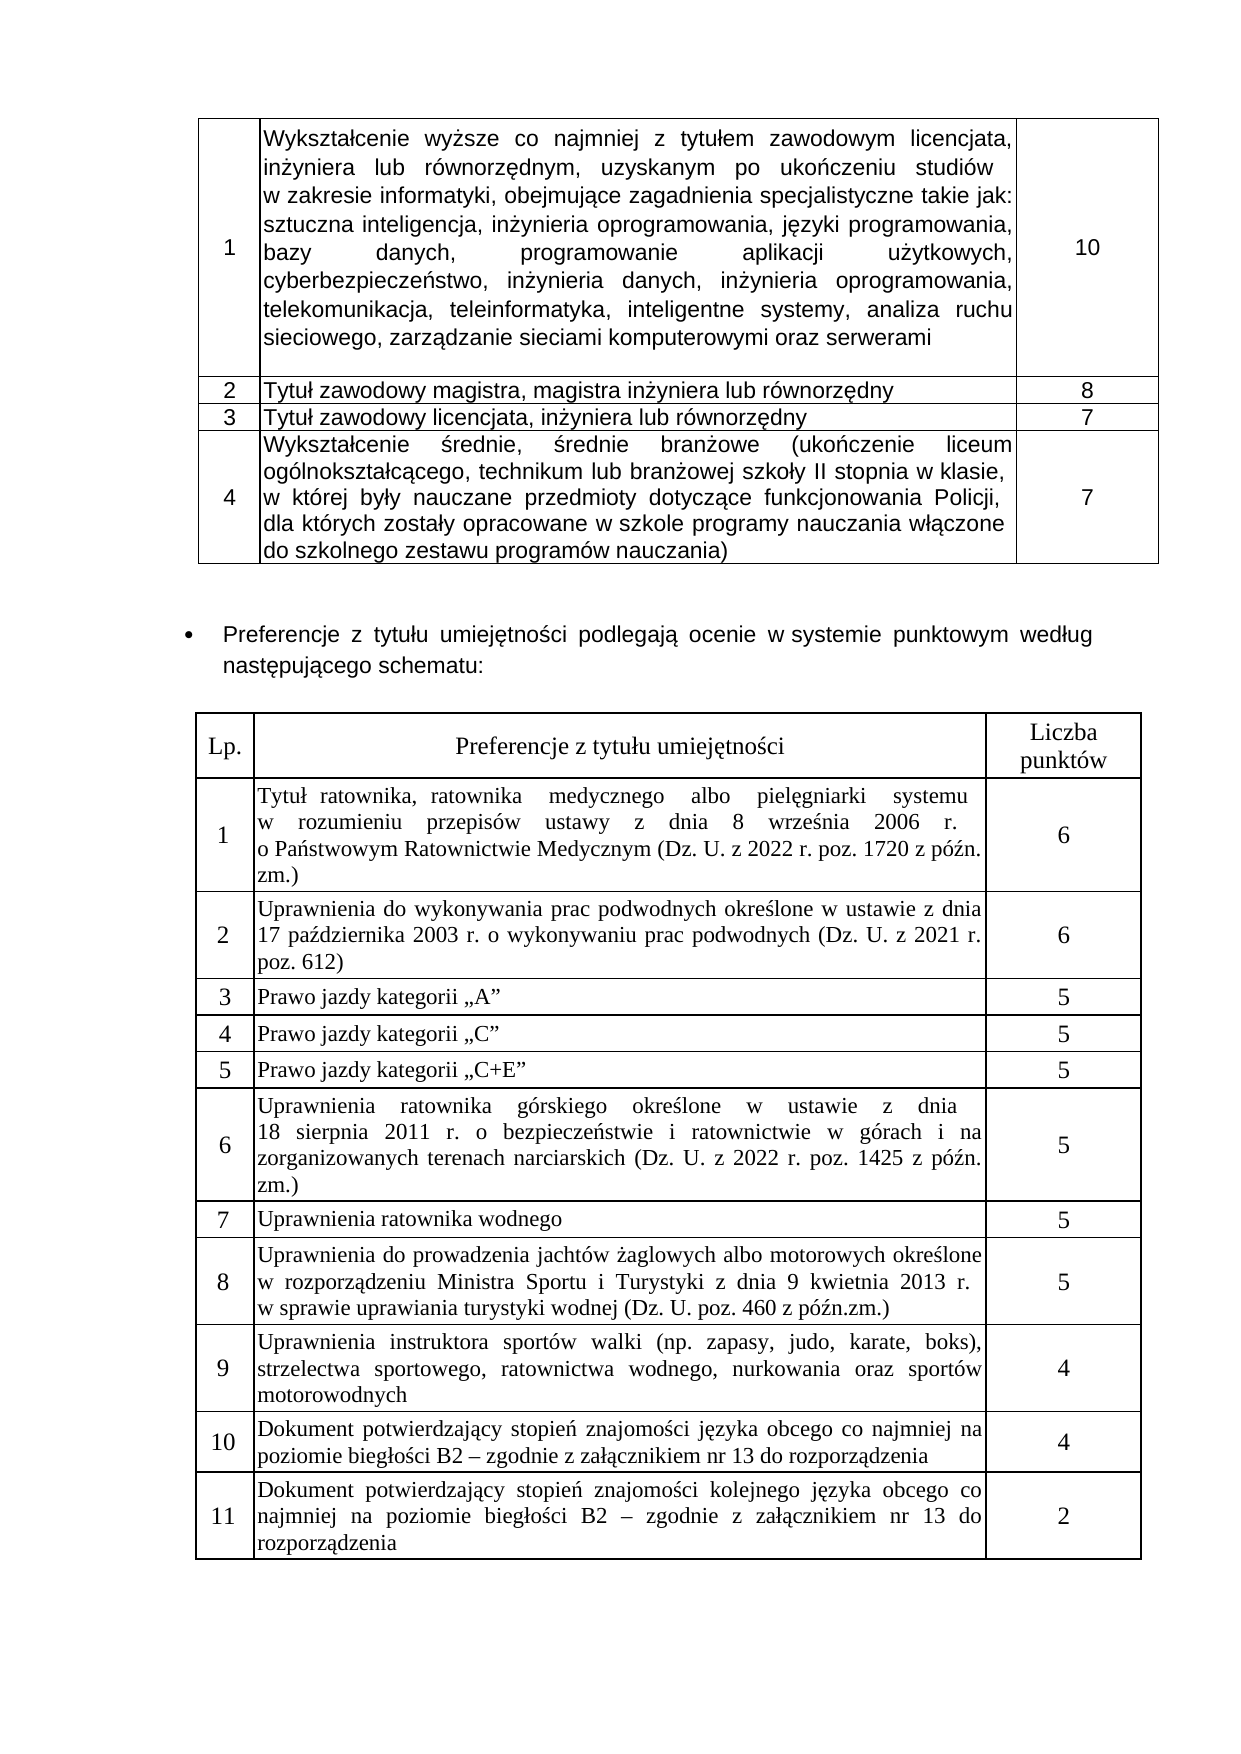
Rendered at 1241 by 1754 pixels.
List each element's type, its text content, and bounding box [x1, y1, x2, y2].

table_cell 5 [987, 1089, 1140, 1200]
table_cell 6 [987, 892, 1140, 977]
table_cell Prawo jazdy kategorii „A” [255, 979, 985, 1014]
table_cell 4 [987, 1412, 1140, 1471]
table_cell 2 [199, 377, 259, 403]
table_cell Prawo jazdy kategorii „C+E” [255, 1052, 985, 1087]
table_header Preferencje z tytułu umiejętności [255, 714, 985, 777]
table_cell 6 [987, 779, 1140, 891]
table_cell Prawo jazdy kategorii „C” [255, 1016, 985, 1051]
table_cell 5 [987, 1016, 1140, 1051]
table_cell 7 [1017, 431, 1158, 563]
table_cell 4 [199, 431, 259, 563]
table_cell 5 [987, 1052, 1140, 1087]
table_cell Uprawnienia instruktora sportów walki (np. zapasy, judo, karate, boks), strzelectwa sportowego, ratownictwa wodnego, nurkowania oraz sportów motorowodnych [255, 1325, 985, 1411]
table_cell Tytuł zawodowy licencjata, inżyniera lub równorzędny [261, 404, 1016, 430]
table_cell 10 [1017, 119, 1158, 376]
table_cell 2 [197, 892, 253, 977]
table_cell Tytuł zawodowy magistra, magistra inżyniera lub równorzędny [261, 377, 1016, 403]
table_cell 8 [197, 1238, 253, 1324]
table_cell 3 [197, 979, 253, 1014]
table_cell Uprawnienia do prowadzenia jachtów żaglowych albo motorowych określone w rozporządzeniu Ministra Sportu i Turystyki z dnia 9 kwietnia 2013 r. w sprawie uprawiania turystyki wodnej (Dz. U. poz. 460 z późn.zm.) [255, 1238, 985, 1324]
table_cell 1 [197, 779, 253, 891]
table_cell 1 [199, 119, 259, 376]
table_cell 5 [987, 1202, 1140, 1237]
table_cell 8 [1017, 377, 1158, 403]
table_cell Uprawnienia ratownika górskiego określone w ustawie z dnia 18 sierpnia 2011 r. o bezpieczeństwie i ratownictwie w górach i na zorganizowanych terenach narciarskich (Dz. U. z 2022 r. poz. 1425 z późn. zm.) [255, 1089, 985, 1200]
table_cell 6 [197, 1089, 253, 1200]
table_cell 9 [197, 1325, 253, 1411]
table_cell 5 [987, 1238, 1140, 1324]
table_cell 7 [197, 1202, 253, 1237]
table_cell 10 [197, 1412, 253, 1471]
table_cell 4 [987, 1325, 1140, 1411]
table_cell Uprawnienia do wykonywania prac podwodnych określone w ustawie z dnia 17 października 2003 r. o wykonywaniu prac podwodnych (Dz. U. z 2021 r. poz. 612) [255, 892, 985, 977]
table_cell 11 [197, 1473, 253, 1558]
table_cell Dokument potwierdzający stopień znajomości języka obcego co najmniej na poziomie biegłości B2 – zgodnie z załącznikiem nr 13 do rozporządzenia [255, 1412, 985, 1471]
table_cell 3 [199, 404, 259, 430]
table_cell Uprawnienia ratownika wodnego [255, 1202, 985, 1237]
table_cell 5 [197, 1052, 253, 1087]
table_cell 4 [197, 1016, 253, 1051]
table_cell 7 [1017, 404, 1158, 430]
table_header Liczba punktów [987, 714, 1140, 777]
table_cell Wykształcenie średnie, średnie branżowe (ukończenie liceum ogólnokształcącego, technikum lub branżowej szkoły II stopnia w klasie, w której były nauczane przedmioty dotyczące funkcjonowania Policji, dla których zostały opracowane w szkole programy nauczania włączone do szkolnego zestawu programów nauczania) [261, 431, 1016, 563]
table_cell 2 [987, 1473, 1140, 1558]
table_cell Wykształcenie wyższe co najmniej z tytułem zawodowym licencjata, inżyniera lub równorzędnym, uzyskanym po ukończeniu studiów w zakresie informatyki, obejmujące zagadnienia specjalistyczne takie jak: sztuczna inteligencja, inżynieria oprogramowania, języki programowania, bazy danych, programowanie aplikacji użytkowych, cyberbezpieczeństwo, inżynieria danych, inżynieria oprogramowania, telekomunikacja, teleinformatyka, inteligentne systemy, analiza ruchu sieciowego, zarządzanie sieciami komputerowymi oraz serwerami [261, 119, 1016, 376]
table_header Lp. [197, 714, 253, 777]
table_cell Dokument potwierdzający stopień znajomości kolejnego języka obcego co najmniej na poziomie biegłości B2 – zgodnie z załącznikiem nr 13 do rozporządzenia [255, 1473, 985, 1558]
table_cell 5 [987, 979, 1140, 1014]
list Preferencje z tytułu umiejętności podlegają ocenie w systemie punktowym według następującego schematu: [185, 621, 1093, 678]
table_cell Tytuł ratownika, ratownika medycznego albo pielęgniarki systemu w rozumieniu przepisów ustawy z dnia 8 września 2006 r. o Państwowym Ratownictwie Medycznym (Dz. U. z 2022 r. poz. 1720 z późn. zm.) [255, 779, 985, 891]
